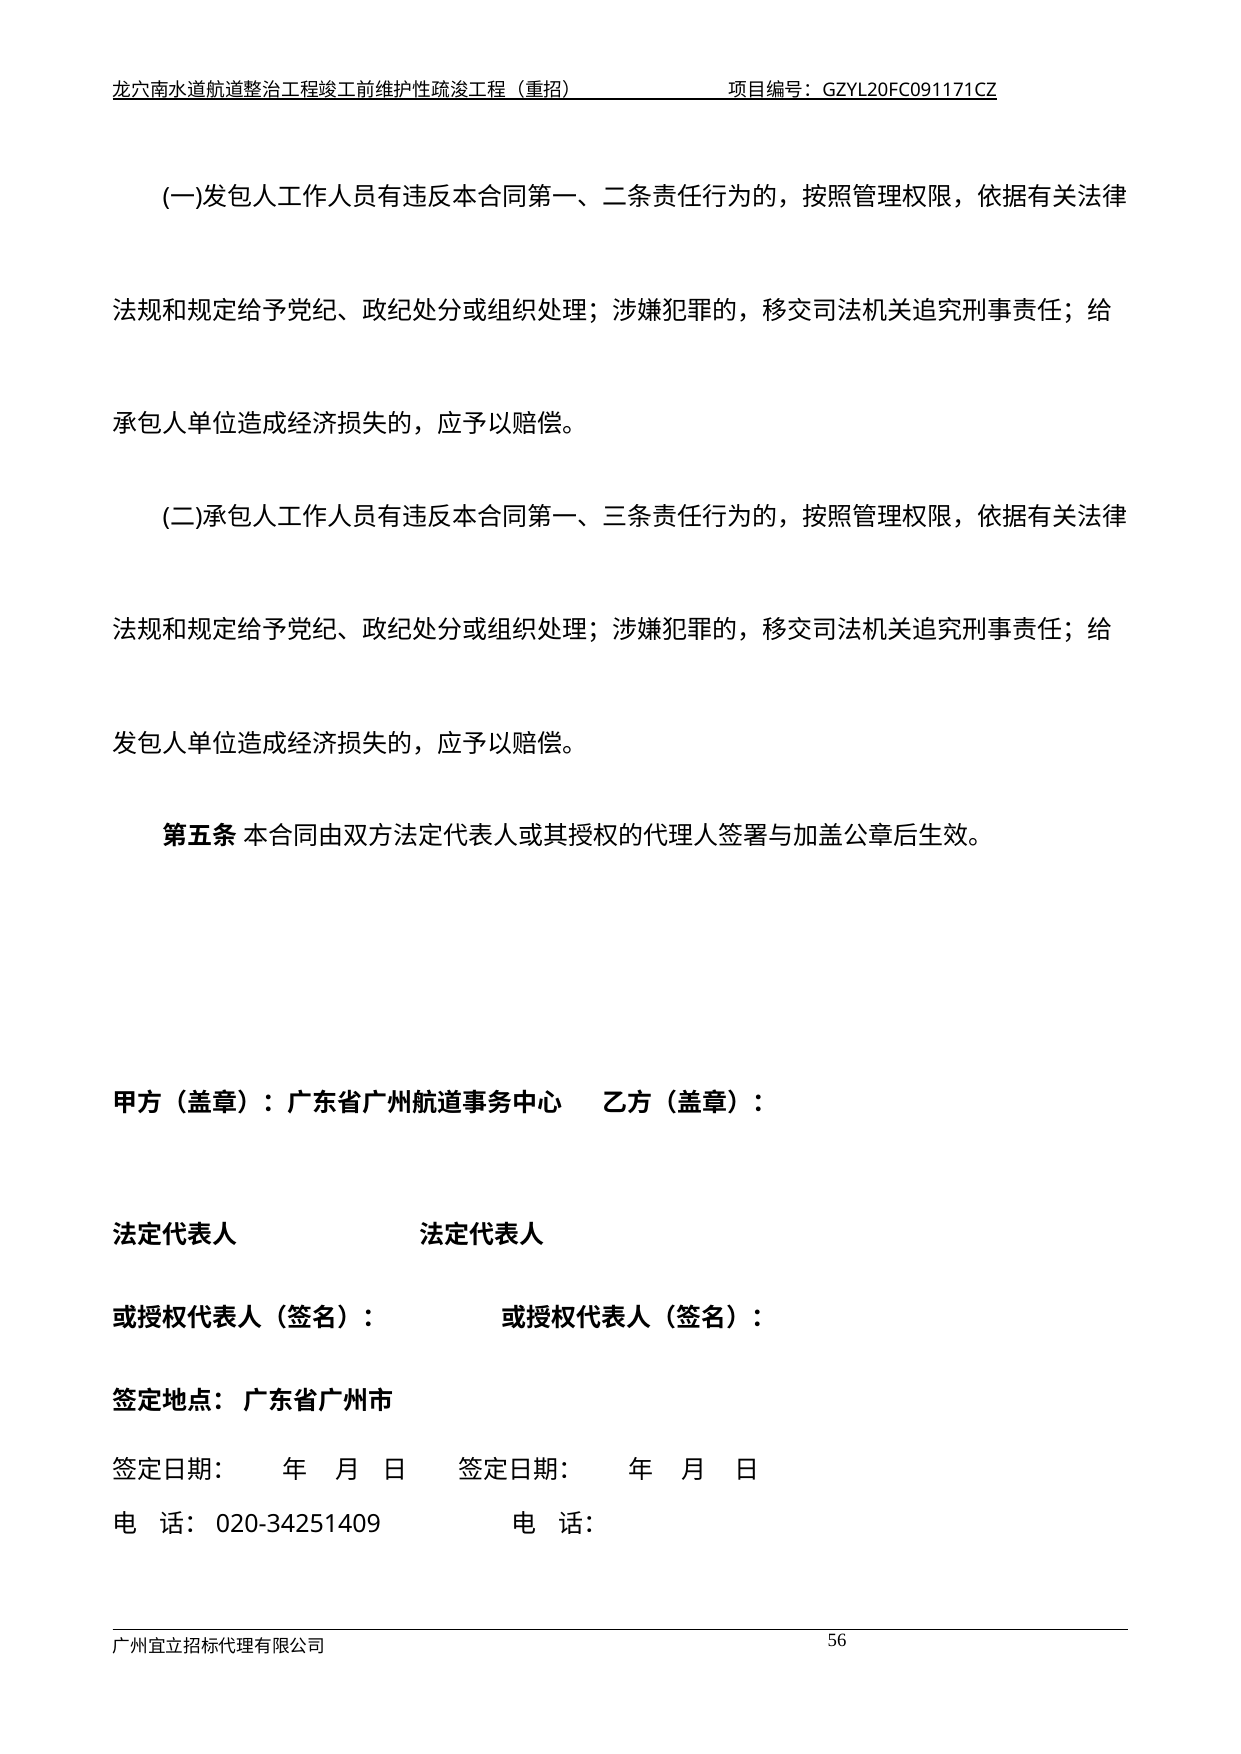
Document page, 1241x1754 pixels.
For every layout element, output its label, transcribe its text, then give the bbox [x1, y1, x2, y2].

text (一)发包人工作人员有违反本合同第一、二条责任行为的，按照管理权限，依据有关法律法规和规定给予党纪、政纪处分或组织处理；涉嫌犯罪的，移交司法机关追究刑事责任；给承包人单位造成经济损失的，应予以赔偿。 [112, 162, 1128, 454]
text 签定日期： 年 月 日 签定日期： 年 月 日 [112, 1449, 1128, 1486]
text 电 话： 020-34251409 电 话： [112, 1504, 1128, 1540]
text 法定代表人 法定代表人 [112, 1200, 1128, 1265]
text 签定地点： 广东省广州市 [112, 1366, 1128, 1431]
text 第五条 本合同由双方法定代表人或其授权的代理人签署与加盖公章后生效。 [112, 801, 1128, 866]
text 甲方（盖章）：广东省广州航道事务中心 乙方（盖章）： [112, 1068, 1128, 1133]
text (二)承包人工作人员有违反本合同第一、三条责任行为的，按照管理权限，依据有关法律法规和规定给予党纪、政纪处分或组织处理；涉嫌犯罪的，移交司法机关追究刑事责任；给发包人单位造成经济损失的，应予以赔偿。 [112, 482, 1128, 774]
text 或授权代表人（签名）： 或授权代表人（签名）： [112, 1283, 1128, 1348]
